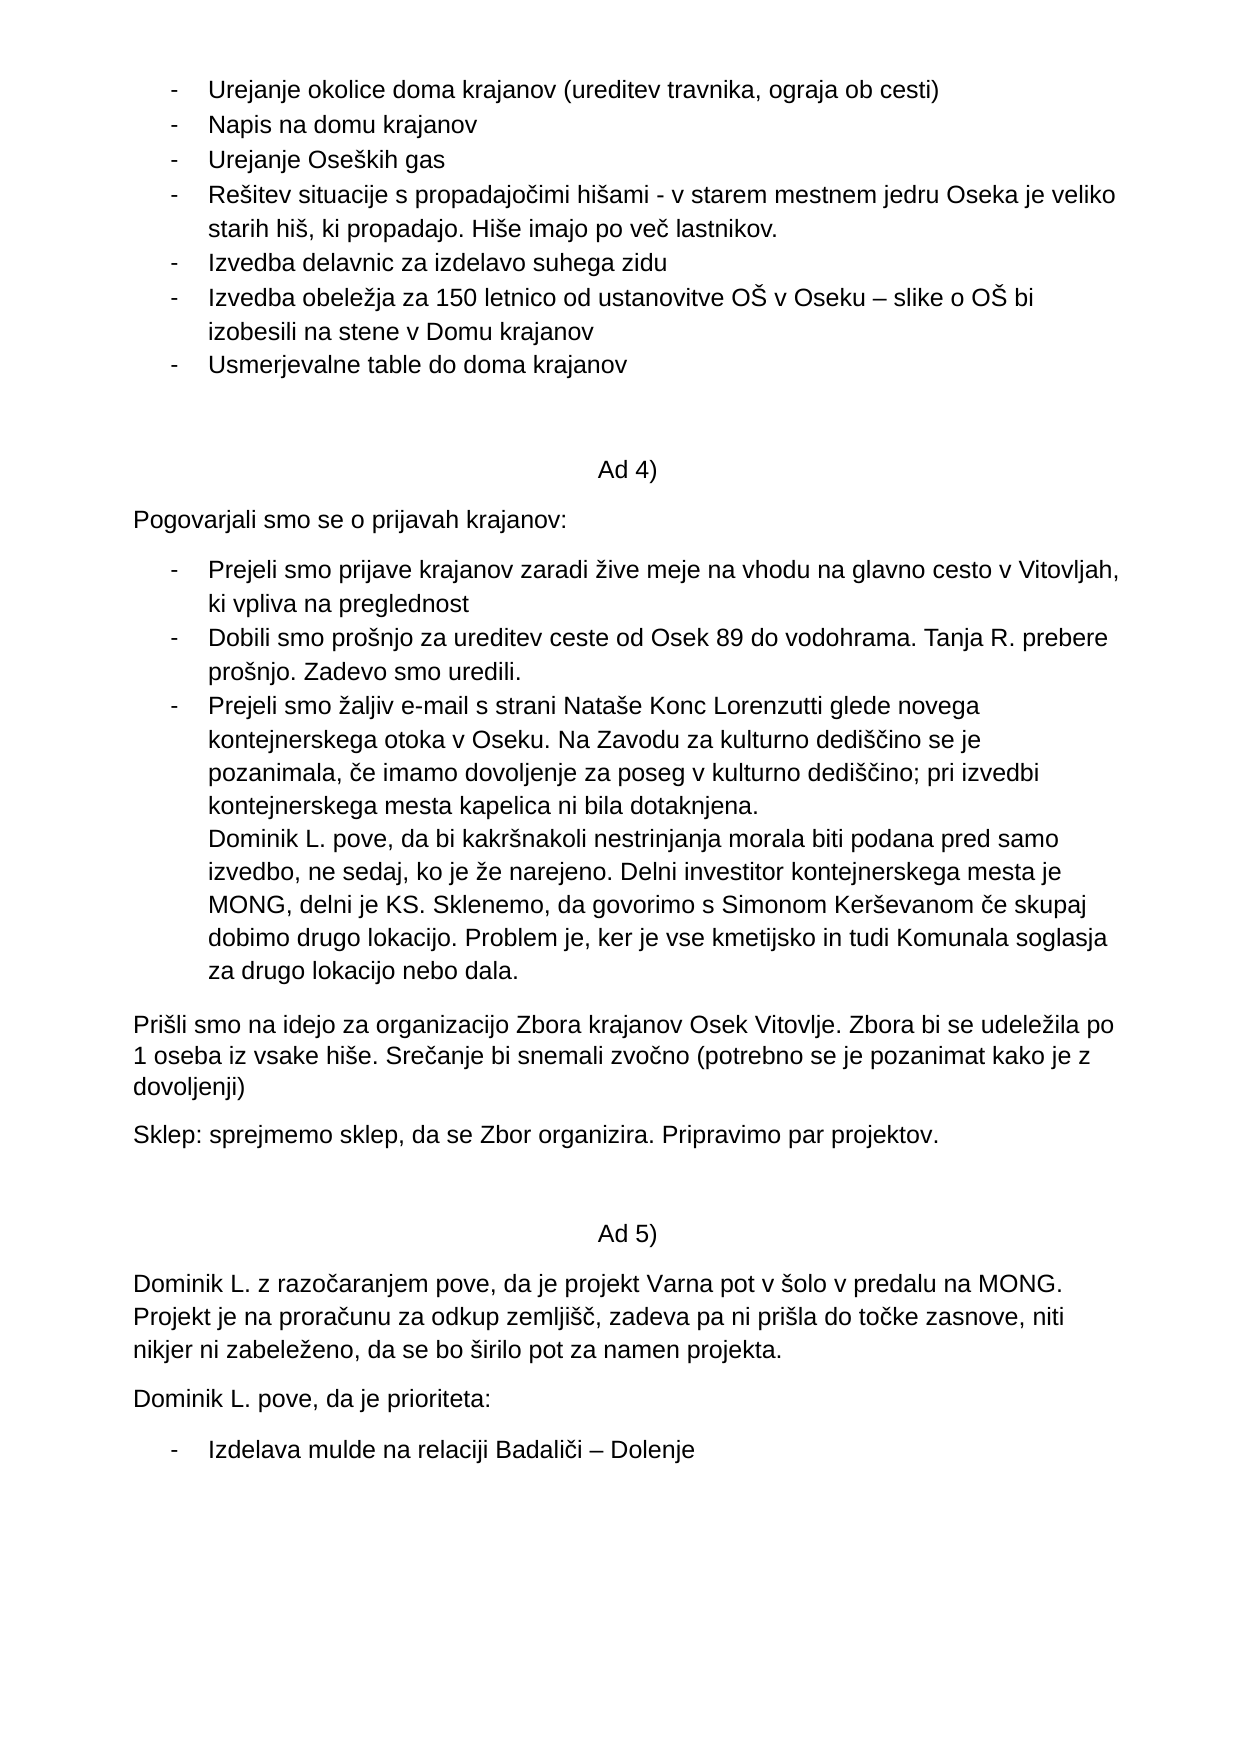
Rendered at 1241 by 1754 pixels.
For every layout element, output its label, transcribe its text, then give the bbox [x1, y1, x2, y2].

text Dominik L. z razočaranjem pove, da je projekt Varna pot v šolo v predalu na MONG. Projekt je na proračunu za odkup zemljišč, zadeva pa ni prišla do točke zasnove, niti nikjer ni zabeleženo, da se bo širilo pot za namen projekta. [133, 1269, 1122, 1363]
text Sklep: sprejmemo sklep, da se Zbor organizira. Pripravimo par projektov. [133, 1119, 1122, 1148]
text Ad 4) [133, 455, 1122, 484]
list Dobili smo prošnjo za ureditev ceste od Osek 89 do vodohrama. Tanja R. prebere prošnjo. Zadevo smo uredili. [170, 622, 1122, 686]
list Prejeli smo prijave krajanov zaradi žive meje na vhodu na glavno cesto v Vitovljah, ki vpliva na preglednost [170, 554, 1122, 618]
text Ad 5) [133, 1219, 1122, 1248]
list Izvedba delavnic za izdelavo suhega zidu [170, 247, 1122, 277]
list Prejeli smo žaljiv e-mail s strani Nataše Konc Lorenzutti glede novega kontejnerskega otoka v Oseku. Na Zavodu za kulturno dediščino se je pozanimala, če imamo dovoljenje za poseg v kulturno dediščino; pri izvedbi kontejnerskega mesta kapelica ni bila dotaknjena. [170, 690, 1122, 819]
text Pogovarjali smo se o prijavah krajanov: [133, 505, 1122, 533]
list Usmerjevalne table do doma krajanov [170, 349, 1122, 380]
list Urejanje okolice doma krajanov (ureditev travnika, ograja ob cesti) [170, 74, 1122, 104]
text Dominik L. pove, da je prioriteta: [133, 1384, 1122, 1413]
text Prišli smo na idejo za organizacijo Zbora krajanov Osek Vitovlje. Zbora bi se udeležila po 1 oseba iz vsake hiše. Srečanje bi snemali zvočno (potrebno se je pozanimat kako je z dovoljenji) [133, 1010, 1122, 1101]
list Rešitev situacije s propadajočimi hišami - v starem mestnem jedru Oseka je veliko starih hiš, ki propadajo. Hiše imajo po več lastnikov. [170, 179, 1122, 242]
list Napis na domu krajanov [170, 109, 1122, 139]
list Dominik L. pove, da bi kakršnakoli nestrinjanja morala biti podana pred samo izvedbo, ne sedaj, ko je že narejeno. Delni investitor kontejnerskega mesta je MONG, delni je KS. Sklenemo, da govorimo s Simonom Kerševanom če skupaj dobimo drugo lokacijo. Problem je, ker je vse kmetijsko in tudi Komunala soglasja za drugo lokacijo nebo dala. [208, 824, 1122, 985]
list Izdelava mulde na relaciji Badaliči – Dolenje [170, 1434, 1122, 1464]
list Urejanje Oseških gas [170, 144, 1122, 174]
list Izvedba obeležja za 150 letnico od ustanovitve OŠ v Oseku – slike o OŠ bi izobesili na stene v Domu krajanov [170, 282, 1122, 345]
